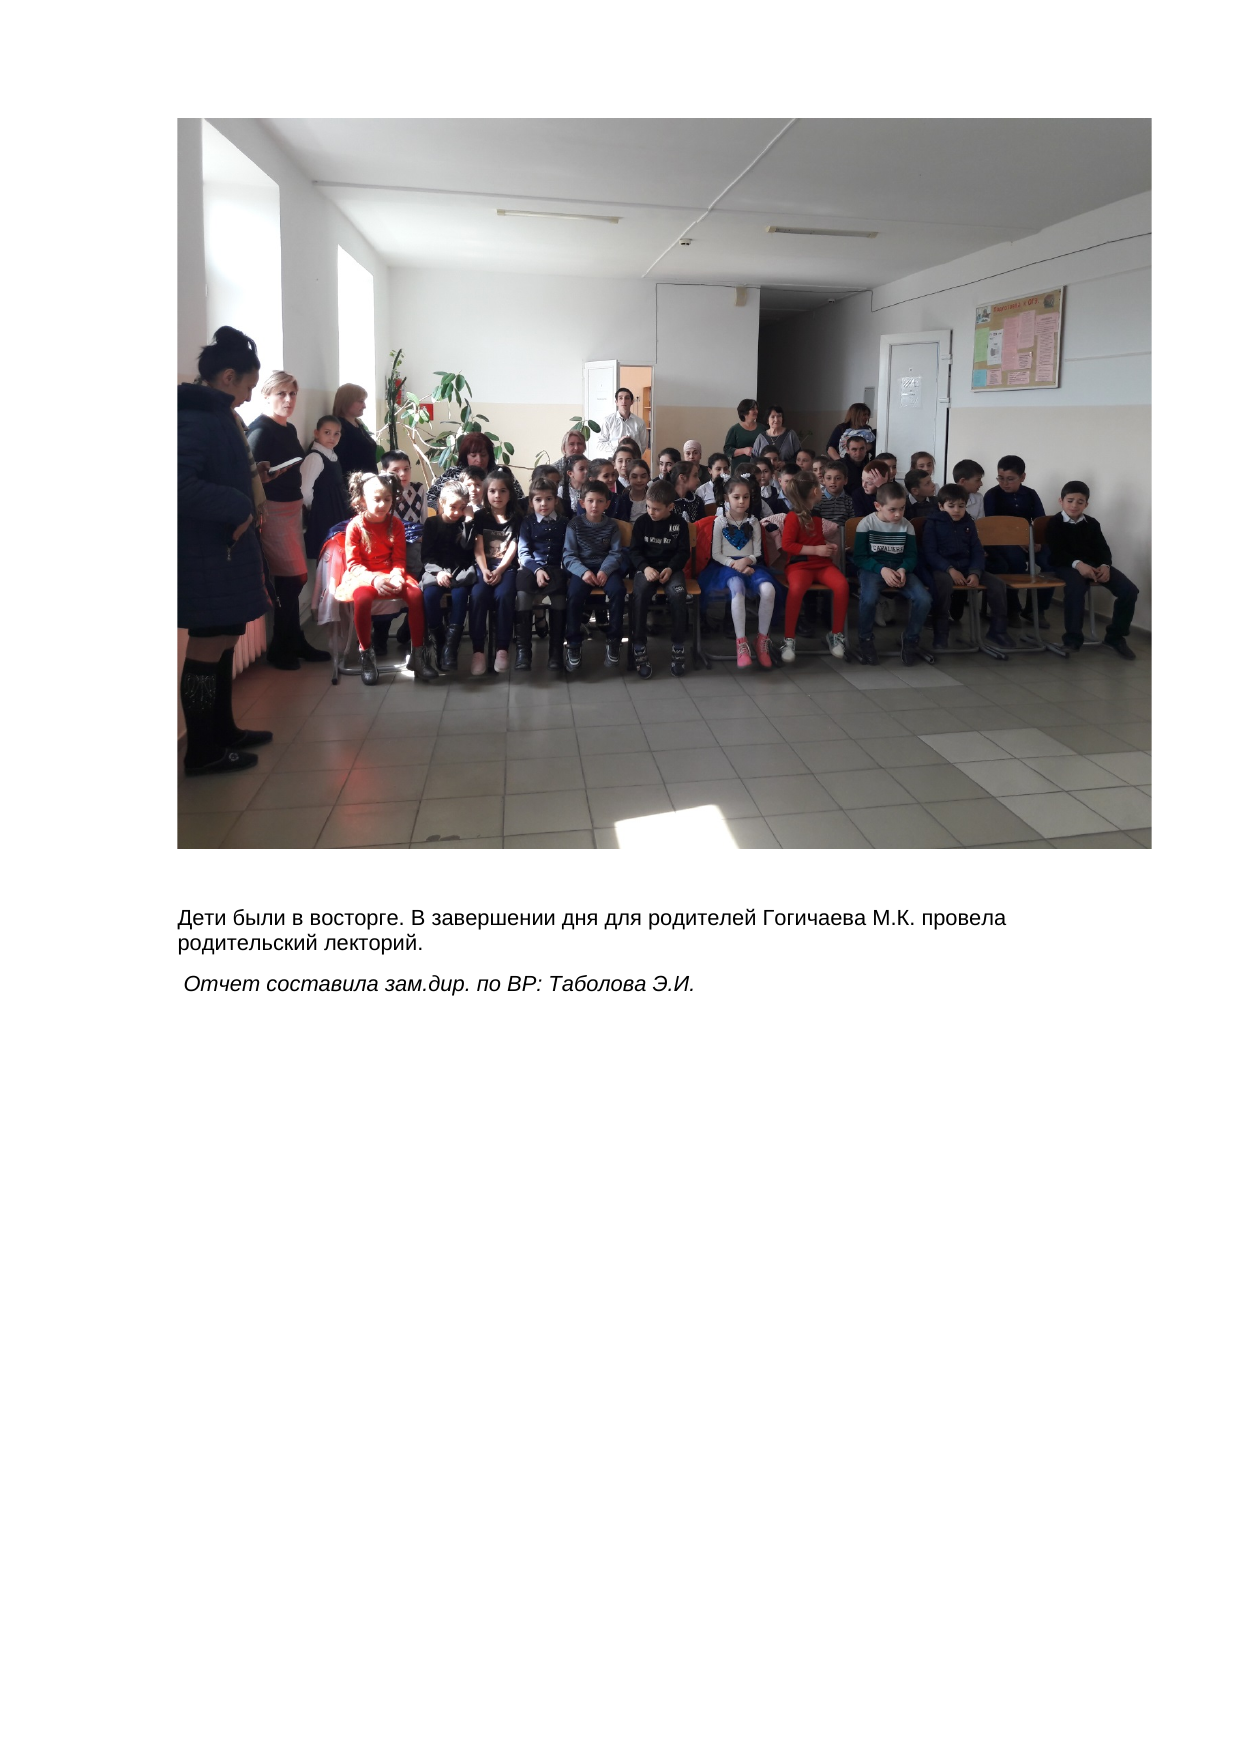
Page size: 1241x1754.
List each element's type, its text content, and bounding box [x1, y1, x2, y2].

text Дети были в восторге. В завершении дня для родителей Гогичаева М.К. провела родительский лекторий. [177, 905, 1152, 956]
picture [177, 118, 1152, 849]
text Отчет составила зам.дир. по ВР: Таболова Э.И. [177, 971, 1152, 996]
